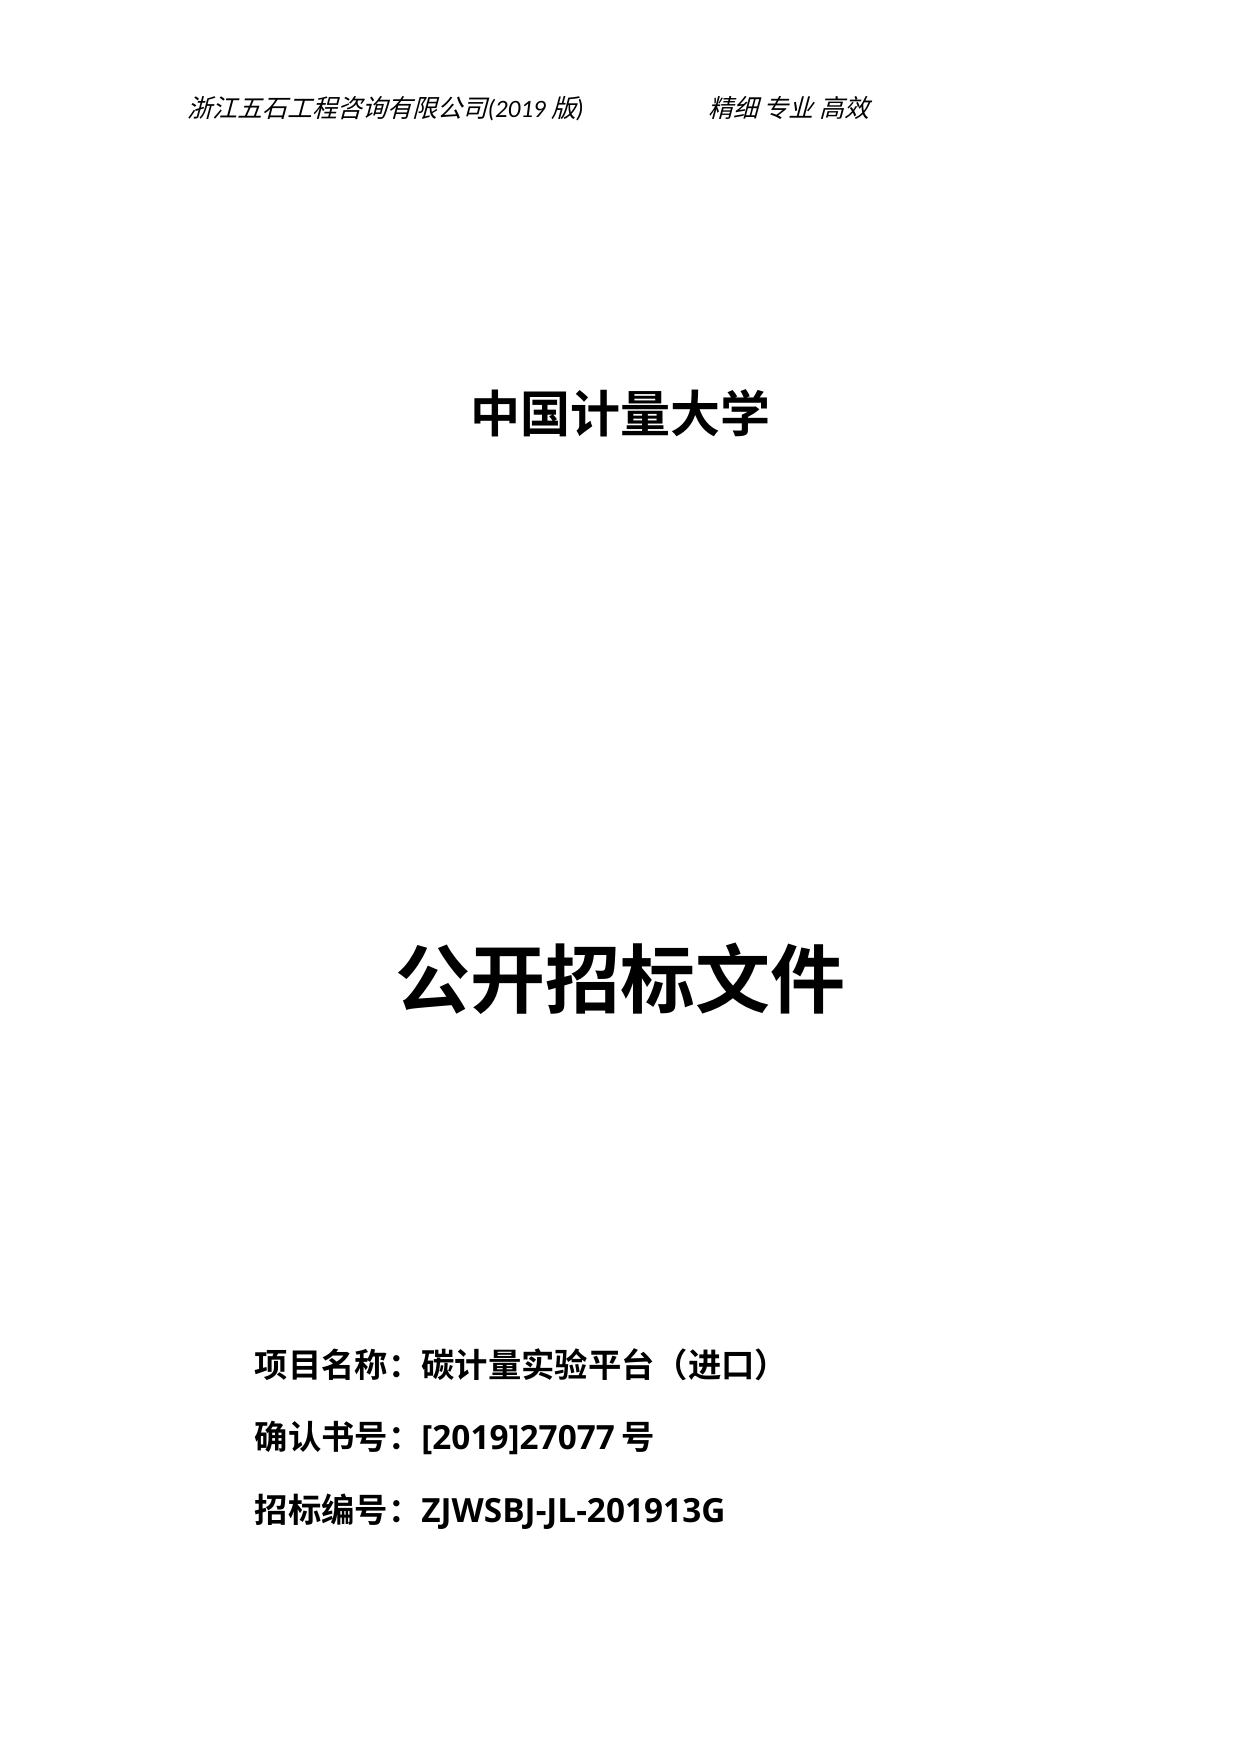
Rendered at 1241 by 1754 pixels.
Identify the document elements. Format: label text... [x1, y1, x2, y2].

text 项目名称：碳计量实验平台（进口） [187, 1339, 1053, 1387]
text 公开招标文件 [187, 921, 1053, 1029]
text 确认书号：[2019]27077号 [187, 1411, 1053, 1459]
text 招标编号：ZJWSBJ-JL-201913G [187, 1484, 1053, 1532]
text 中国计量大学 [187, 362, 1053, 459]
